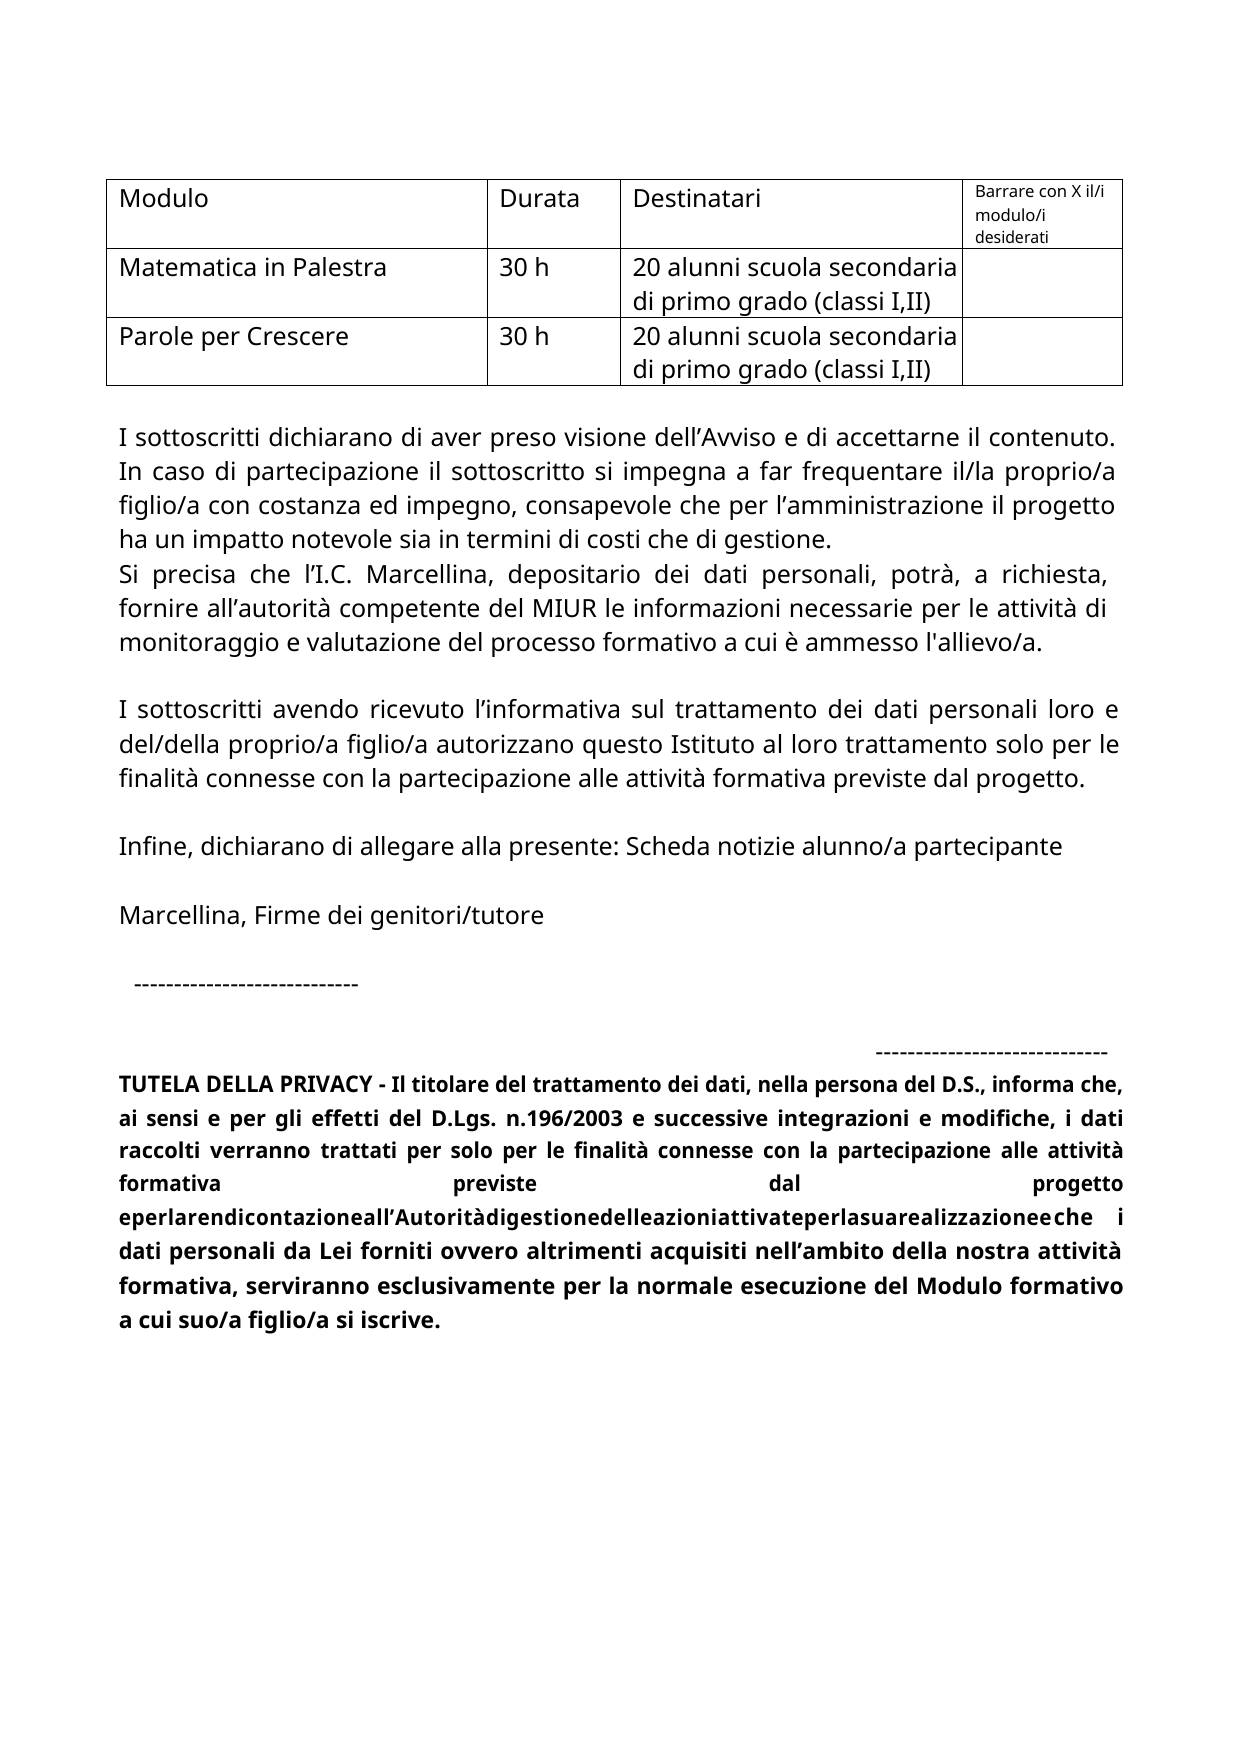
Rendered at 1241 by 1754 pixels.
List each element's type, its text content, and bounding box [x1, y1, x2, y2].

table_cell [963, 249, 1122, 317]
table_header Destinatari [621, 180, 962, 248]
text Infine, dichiarano di allegare alla presente: Scheda notizie alunno/a partecipante [118, 828, 1134, 863]
table_cell 20 alunni scuola secondaria di primo grado (classi I,II) [621, 249, 962, 317]
text Si precisa che l’I.C. Marcellina, depositario dei dati personali, potrà, a richiesta, fornire all’autorità competente del MIUR le informazioni necessarie per le attività di monitoraggio e valutazione del processo formativo a cui è ammesso l'allievo/a. [118, 556, 1109, 658]
table_header Modulo [107, 180, 487, 248]
table_cell Matematica in Palestra [107, 249, 487, 317]
text ----------------------------- [94, 1033, 1109, 1067]
text TUTELA DELLA PRIVACY - Il titolare del trattamento dei dati, nella persona del D.S., informa che, ai sensi e per gli effetti del D.Lgs. n.196/2003 e successive integrazioni e modifiche, i dati raccolti verranno trattati per solo per le finalità connesse con la partecipazione alle attività formativa previste dal progetto eperlarendicontazioneall’Autoritàdigestionedelleazioniattivateperlasuarealizzazioneeche i dati personali da Lei forniti ovvero altrimenti acquisiti nell’ambito della nostra attività formativa, serviranno esclusivamente per la normale esecuzione del Modulo formativo a cui suo/a figlio/a si iscrive. [118, 1068, 1124, 1335]
text I sottoscritti dichiarano di aver preso visione dell’Avviso e di accettarne il contenuto. In caso di partecipazione il sottoscritto si impegna a far frequentare il/la proprio/a figlio/a con costanza ed impegno, consapevole che per l’amministrazione il progetto ha un impatto notevole sia in termini di costi che di gestione. [118, 420, 1117, 556]
text I sottoscritti avendo ricevuto l’informativa sul trattamento dei dati personali loro e del/della proprio/a figlio/a autorizzano questo Istituto al loro trattamento solo per le finalità connesse con la partecipazione alle attività formativa previste dal progetto. [118, 692, 1121, 794]
table_header Durata [488, 180, 620, 248]
table_cell Parole per Crescere [107, 318, 487, 385]
table_header Barrare con X il/i modulo/i desiderati [963, 180, 1122, 248]
table_cell 30 h [488, 249, 620, 317]
table_cell 20 alunni scuola secondaria di primo grado (classi I,II) [621, 318, 962, 385]
text Marcellina, Firme dei genitori/tutore [118, 897, 1134, 931]
table_cell 30 h [488, 318, 620, 385]
text ---------------------------- [133, 965, 1134, 999]
table_cell [963, 318, 1122, 385]
